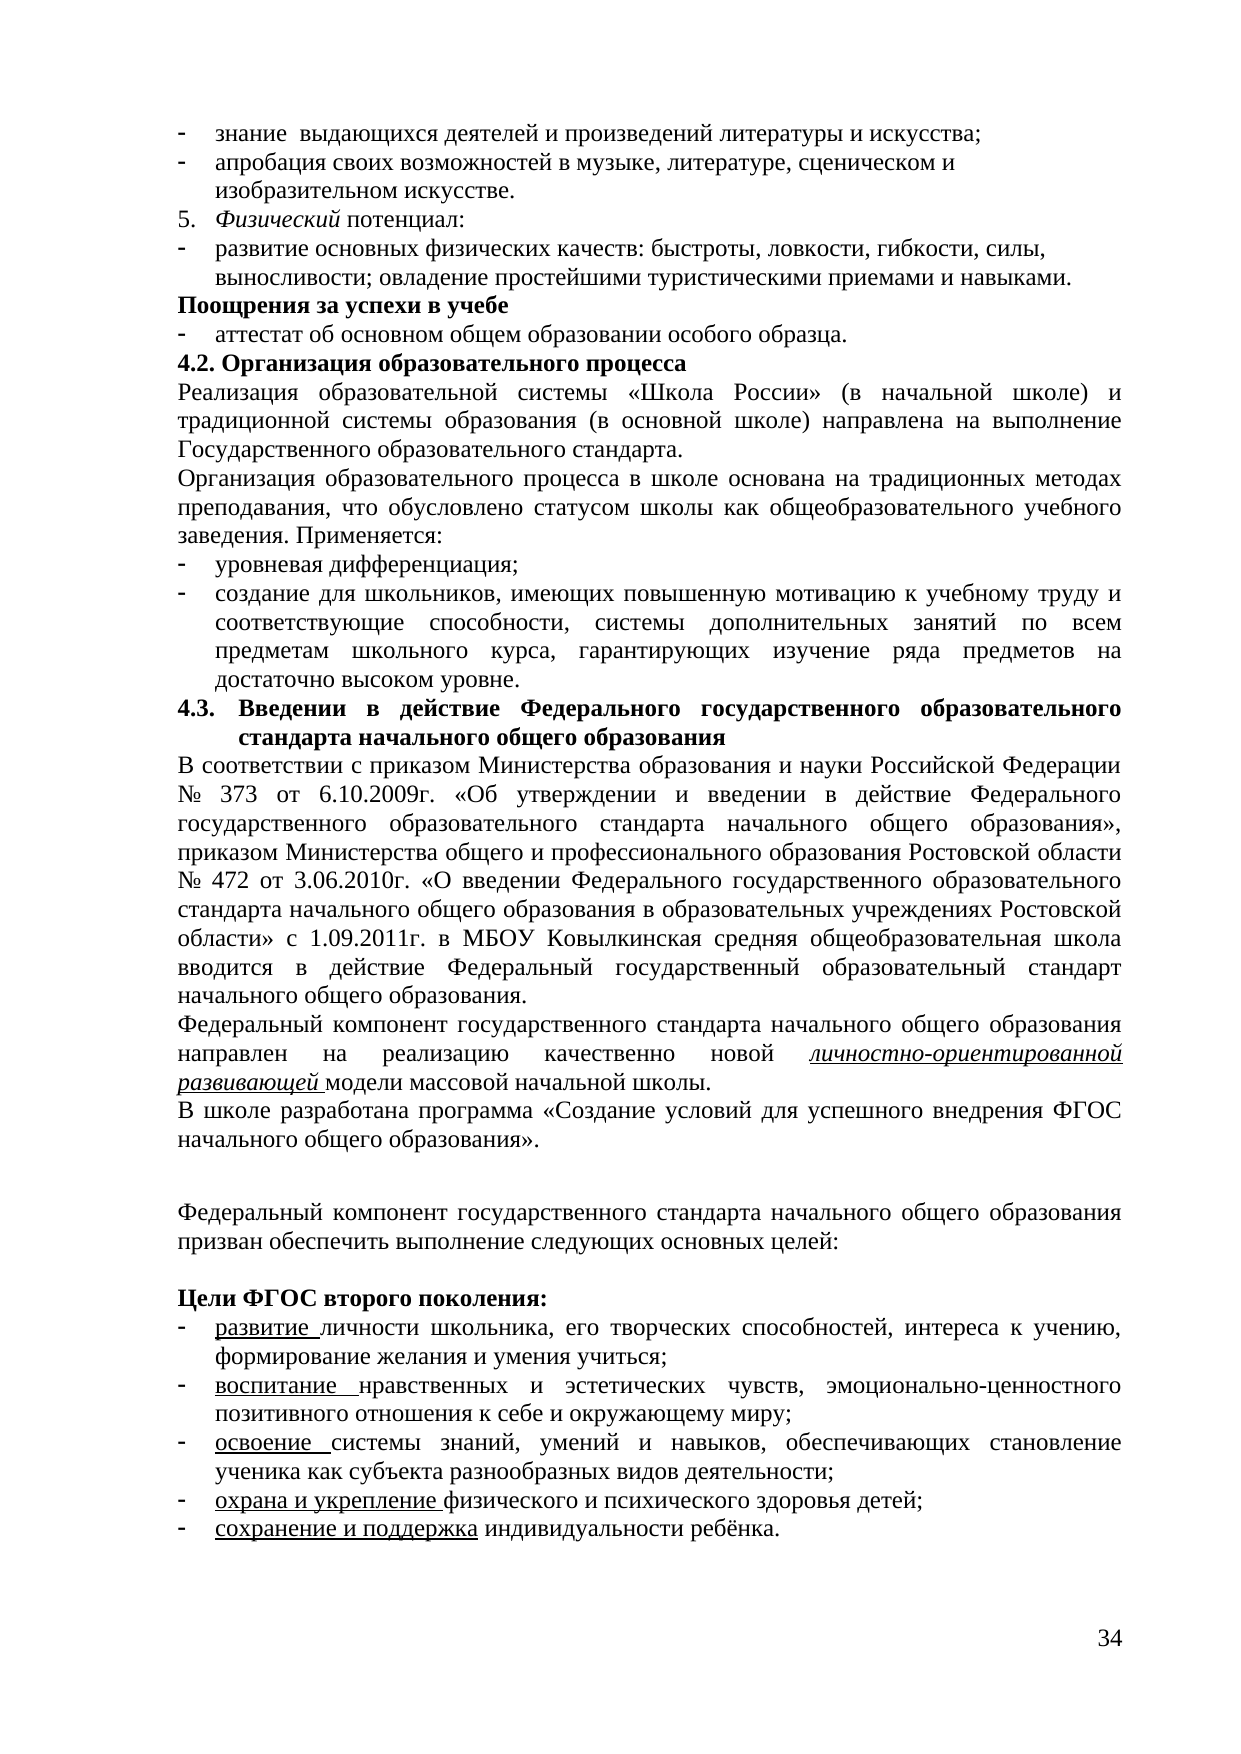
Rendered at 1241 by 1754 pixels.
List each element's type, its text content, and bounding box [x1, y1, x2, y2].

list развитие личности школьника, его творческих способностей, интереса к учению, формирование желания и умения учиться; [177, 1312, 1122, 1370]
text Цели ФГОС второго поколения: [177, 1283, 1122, 1312]
text Организация образовательного процесса в школе основана на традиционных методах преподавания, что обусловлено статусом школы как общеобразовательного учебного заведения. Применяется: [177, 463, 1122, 549]
list Введении в действие Федерального государственного образовательного стандарта начального общего образования [177, 693, 1122, 751]
list воспитание нравственных и эстетических чувств, эмоционально-ценностного позитивного отношения к себе и окружающему миру; [177, 1370, 1122, 1427]
list уровневая дифференциация; [177, 549, 1122, 578]
list освоение системы знаний, умений и навыков, обеспечивающих становление ученика как субъекта разнообразных видов деятельности; [177, 1427, 1122, 1485]
text 4.2. Организация образовательного процесса [177, 348, 1122, 377]
text Федеральный компонент государственного стандарта начального общего образования призван обеспечить выполнение следующих основных целей: [177, 1197, 1122, 1255]
list охрана и укрепление физического и психического здоровья детей; [177, 1485, 1122, 1513]
text Реализация образовательной системы «Школа России» (в начальной школе) и традиционной системы образования (в основной школе) направлена на выполнение Государственного образовательного стандарта. [177, 377, 1122, 463]
list сохранение и поддержка индивидуальности ребёнка. [177, 1513, 1122, 1542]
list аттестат об основном общем образовании особого образца. [177, 319, 1122, 348]
list Физический потенциал: [177, 204, 1122, 233]
list знание выдающихся деятелей и произведений литературы и искусства; [177, 118, 1122, 147]
text В школе разработана программа «Создание условий для успешного внедрения ФГОС начального общего образования». [177, 1096, 1122, 1153]
text Поощрения за успехи в учебе [177, 291, 1122, 319]
list создание для школьников, имеющих повышенную мотивацию к учебному труду и соответствующие способности, системы дополнительных занятий по всем предметам школьного курса, гарантирующих изучение ряда предметов на достаточно высоком уровне. [177, 578, 1122, 693]
text В соответствии с приказом Министерства образования и науки Российской Федерации № 373 от 6.10.2009г. «Об утверждении и введении в действие Федерального государственного образовательного стандарта начального общего образования», приказом Министерства общего и профессионального образования Ростовской области № 472 от 3.06.2010г. «О введении Федерального государственного образовательного стандарта начального общего образования в образовательных учреждениях Ростовской области» с 1.09.2011г. в МБОУ Ковылкинская средняя общеобразовательная школа вводится в действие Федеральный государственный образовательный стандарт начального общего образования. [177, 751, 1122, 1009]
list апробация своих возможностей в музыке, литературе, сценическом и изобразительном искусстве. [177, 147, 1122, 204]
text Федеральный компонент государственного стандарта начального общего образования направлен на реализацию качественно новой личностно-ориентированной развивающей модели массовой начальной школы. [177, 1009, 1122, 1096]
list развитие основных физических качеств: быстроты, ловкости, гибкости, силы, выносливости; овладение простейшими туристическими приемами и навыками. [177, 233, 1122, 291]
